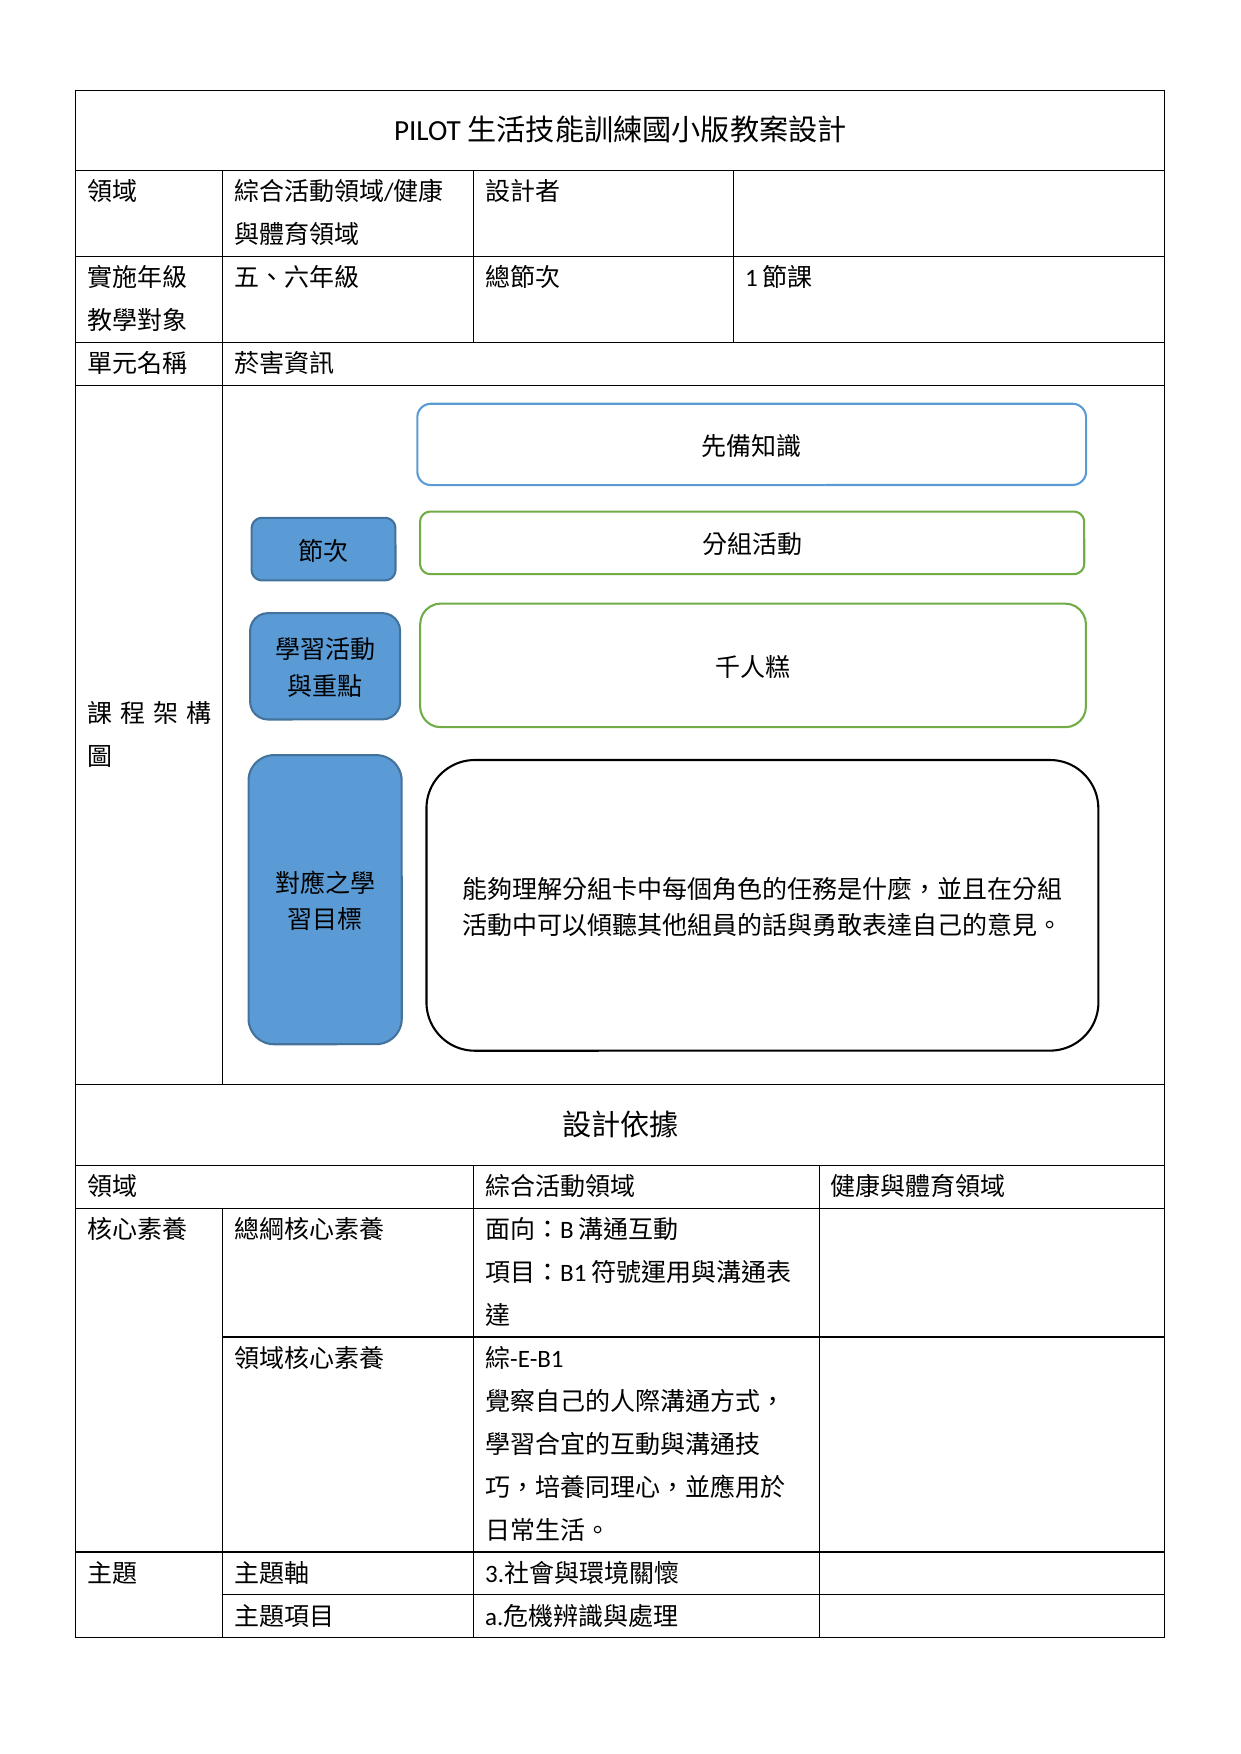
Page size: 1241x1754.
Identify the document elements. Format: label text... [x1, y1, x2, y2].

table_cell 總綱核心素養 [223, 1209, 473, 1336]
table_cell 領域 [76, 1166, 473, 1207]
table_cell 1節課 [734, 257, 1164, 342]
table_cell 菸害資訊 [223, 343, 1164, 384]
table_cell 綜合活動領域/健康與體育領域 [223, 171, 473, 256]
table_cell 課程架構圖 [76, 386, 222, 1084]
table_cell [820, 1553, 1164, 1594]
table_cell 3.社會與環境關懷 [474, 1553, 819, 1594]
table_cell 實施年級教學對象 [76, 257, 222, 342]
table_cell 領域 [76, 171, 222, 256]
table_cell 主題項目 [223, 1595, 473, 1637]
table_cell 主題 [76, 1553, 222, 1637]
table_cell [820, 1595, 1164, 1637]
table_cell [734, 171, 1164, 256]
table_cell [223, 386, 1164, 1084]
table_cell 領域核心素養 [223, 1338, 473, 1551]
table_cell 核心素養 [76, 1209, 222, 1551]
table_cell 設計者 [474, 171, 733, 256]
table_cell [820, 1338, 1164, 1551]
table_cell 綜-E-B1 覺察自己的人際溝通方式，學習合宜的互動與溝通技巧，培養同理心，並應用於日常生活。 [474, 1338, 819, 1551]
table_cell 單元名稱 [76, 343, 222, 384]
table_cell 設計依據 [76, 1085, 1164, 1165]
table_cell [820, 1209, 1164, 1336]
table_cell a.危機辨識與處理 [474, 1595, 819, 1637]
table_cell 綜合活動領域 [474, 1166, 819, 1207]
table_header PILOT 生活技能訓練國小版教案設計 [76, 91, 1164, 170]
table_cell 主題軸 [223, 1553, 473, 1594]
table_cell 面向：B溝通互動 項目：B1符號運用與溝通表達 [474, 1209, 819, 1336]
table_cell 健康與體育領域 [820, 1166, 1164, 1207]
table_cell 總節次 [474, 257, 733, 342]
table_cell 五、六年級 [223, 257, 473, 342]
